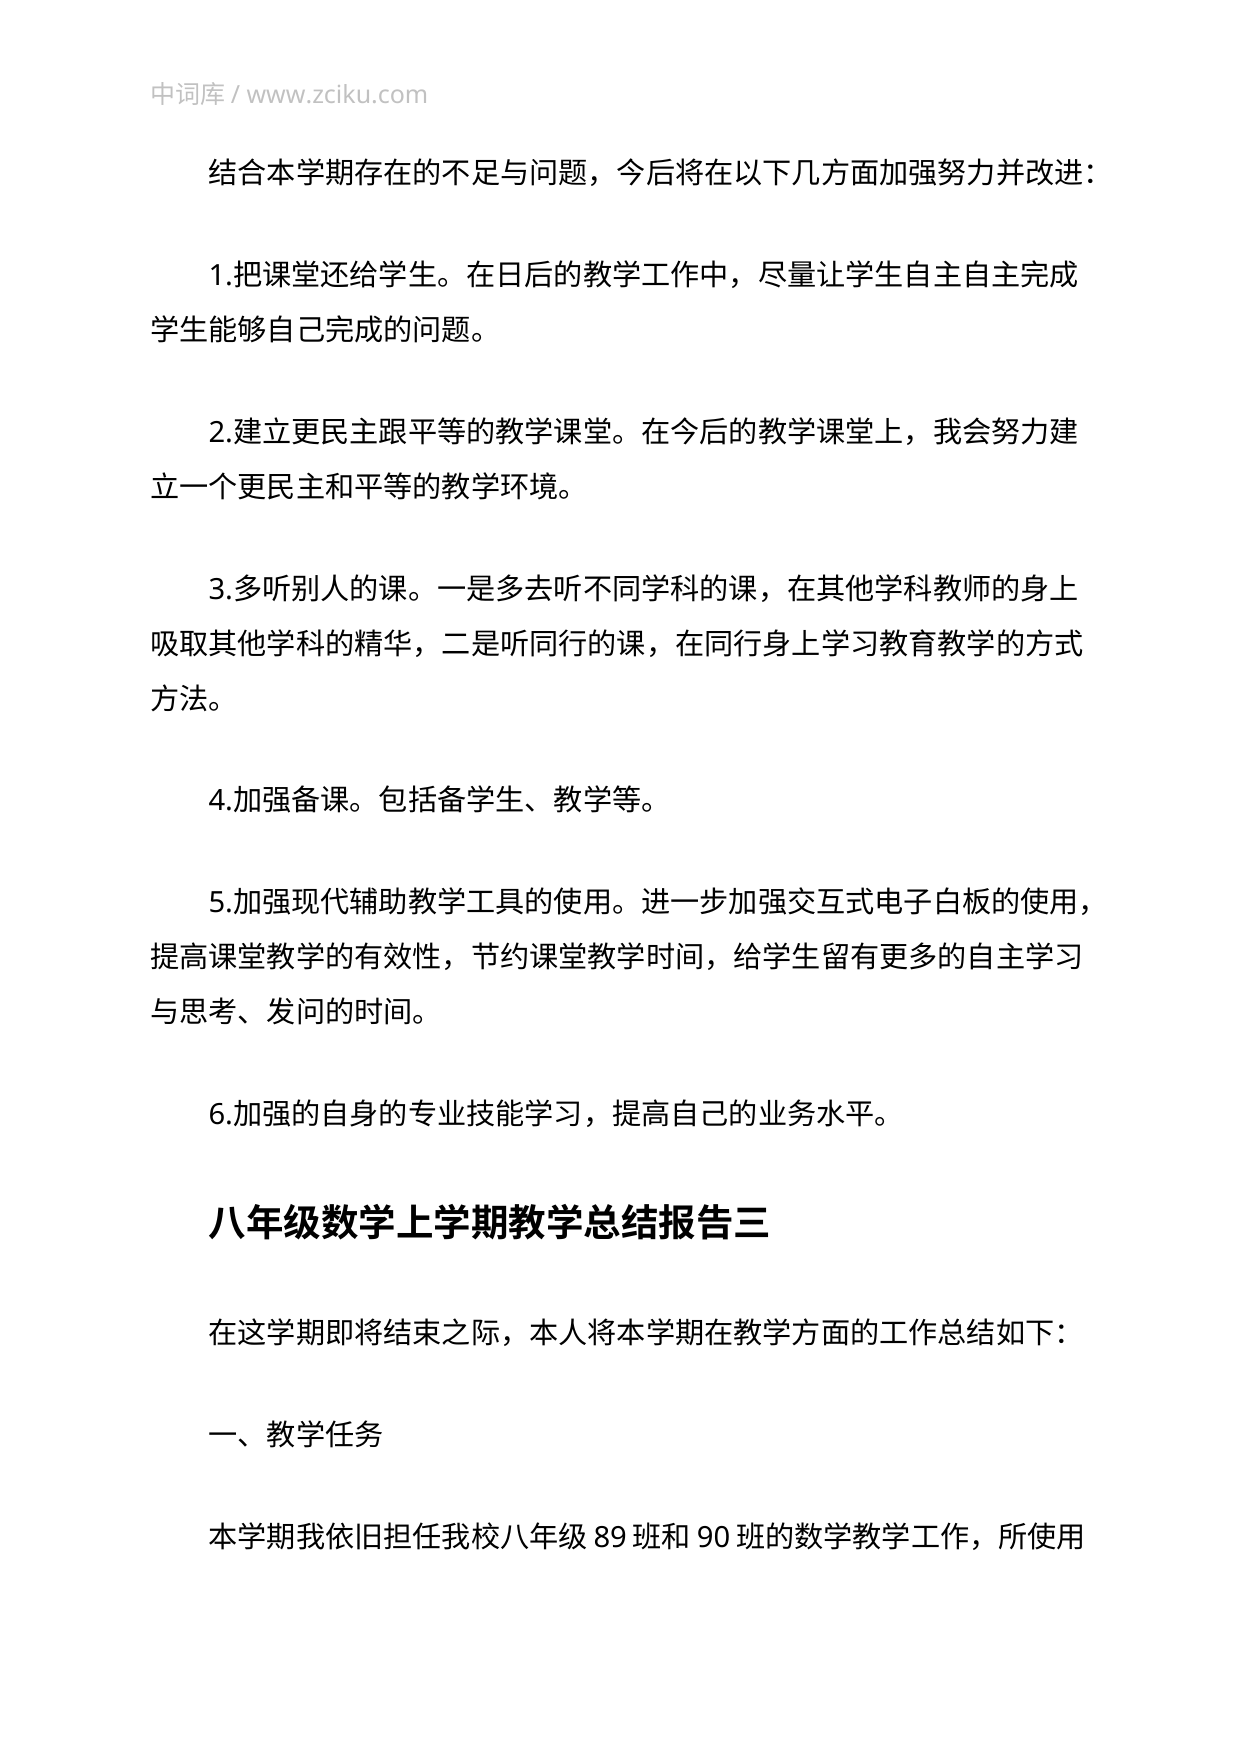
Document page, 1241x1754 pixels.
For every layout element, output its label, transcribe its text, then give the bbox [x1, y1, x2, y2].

text 2.建立更民主跟平等的教学课堂。在今后的教学课堂上，我会努力建立一个更民主和平等的教学环境。 [150, 408, 1090, 506]
text 在这学期即将结束之际，本人将本学期在教学方面的工作总结如下： [150, 1310, 1090, 1352]
text 6.加强的自身的专业技能学习，提高自己的业务水平。 [150, 1091, 1090, 1133]
text 一、教学任务 [150, 1412, 1090, 1454]
text 3.多听别人的课。一是多去听不同学科的课，在其他学科教师的身上吸取其他学科的精华，二是听同行的课，在同行身上学习教育教学的方式方法。 [150, 565, 1090, 717]
text 5.加强现代辅助教学工具的使用。进一步加强交互式电子白板的使用，提高课堂教学的有效性，节约课堂教学时间，给学生留有更多的自主学习与思考、发问的时间。 [150, 879, 1090, 1031]
text 4.加强备课。包括备学生、教学等。 [150, 777, 1090, 819]
text 结合本学期存在的不足与问题，今后将在以下几方面加强努力并改进： [150, 150, 1090, 192]
text 1.把课堂还给学生。在日后的教学工作中，尽量让学生自主自主完成学生能够自己完成的问题。 [150, 252, 1090, 349]
text 八年级数学上学期教学总结报告三 [150, 1193, 1090, 1247]
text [150, 1513, 1090, 1556]
